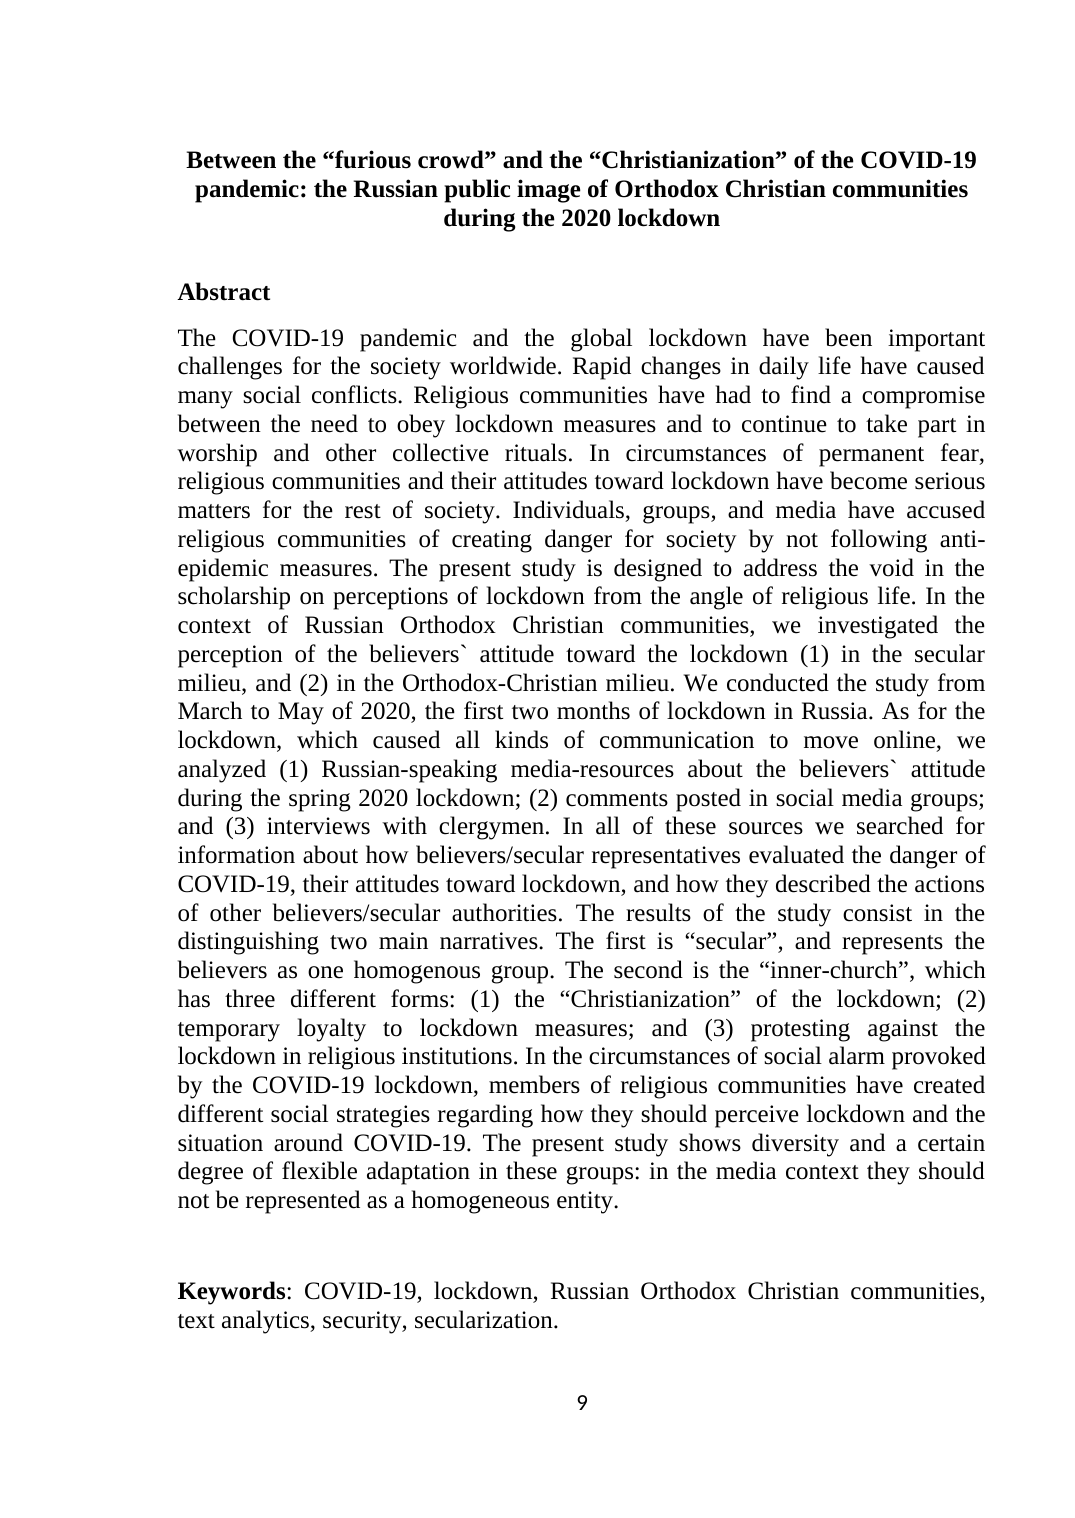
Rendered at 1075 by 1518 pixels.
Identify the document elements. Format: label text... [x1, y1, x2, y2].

text Abstract [177, 277, 986, 306]
text Keywords: COVID-19, lockdown, Russian Orthodox Christian communities, text analytics, security, secularization. [177, 1276, 986, 1333]
text Between the “furious crowd” and the “Christianization” of the COVID-19 pandemic: the Russian public image of Orthodox Christian communities during the 2020 lockdown [177, 146, 986, 232]
text The COVID-19 pandemic and the global lockdown have been important challenges for the society worldwide. Rapid changes in daily life have caused many social conflicts. Religious communities have had to find a compromise between the need to obey lockdown measures and to continue to take part in worship and other collective rituals. In circumstances of permanent fear, religious communities and their attitudes toward lockdown have become serious matters for the rest of society. Individuals, groups, and media have accused religious communities of creating danger for society by not following anti-epidemic measures. The present study is designed to address the void in the scholarship on perceptions of lockdown from the angle of religious life. In the context of Russian Orthodox Christian communities, we investigated the perception of the believers` attitude toward the lockdown (1) in the secular milieu, and (2) in the Orthodox-Christian milieu. We conducted the study from March to May of 2020, the first two months of lockdown in Russia. As for the lockdown, which caused all kinds of communication to move online, we analyzed (1) Russian-speaking media-resources about the believers` attitude during the spring 2020 lockdown; (2) comments posted in social media groups; and (3) interviews with clergymen. In all of these sources we searched for information about how believers/secular representatives evaluated the danger of COVID-19, their attitudes toward lockdown, and how they described the actions of other believers/secular authorities. The results of the study consist in the distinguishing two main narratives. The first is “secular”, and represents the believers as one homogenous group. The second is the “inner-church”, which has three different forms: (1) the “Christianization” of the lockdown; (2) temporary loyalty to lockdown measures; and (3) protesting against the lockdown in religious institutions. In the circumstances of social alarm provoked by the COVID-19 lockdown, members of religious communities have created different social strategies regarding how they should perceive lockdown and the situation around COVID-19. The present study shows diversity and a certain degree of flexible adaptation in these groups: in the media context they should not be represented as a homogeneous entity. [177, 323, 986, 1214]
